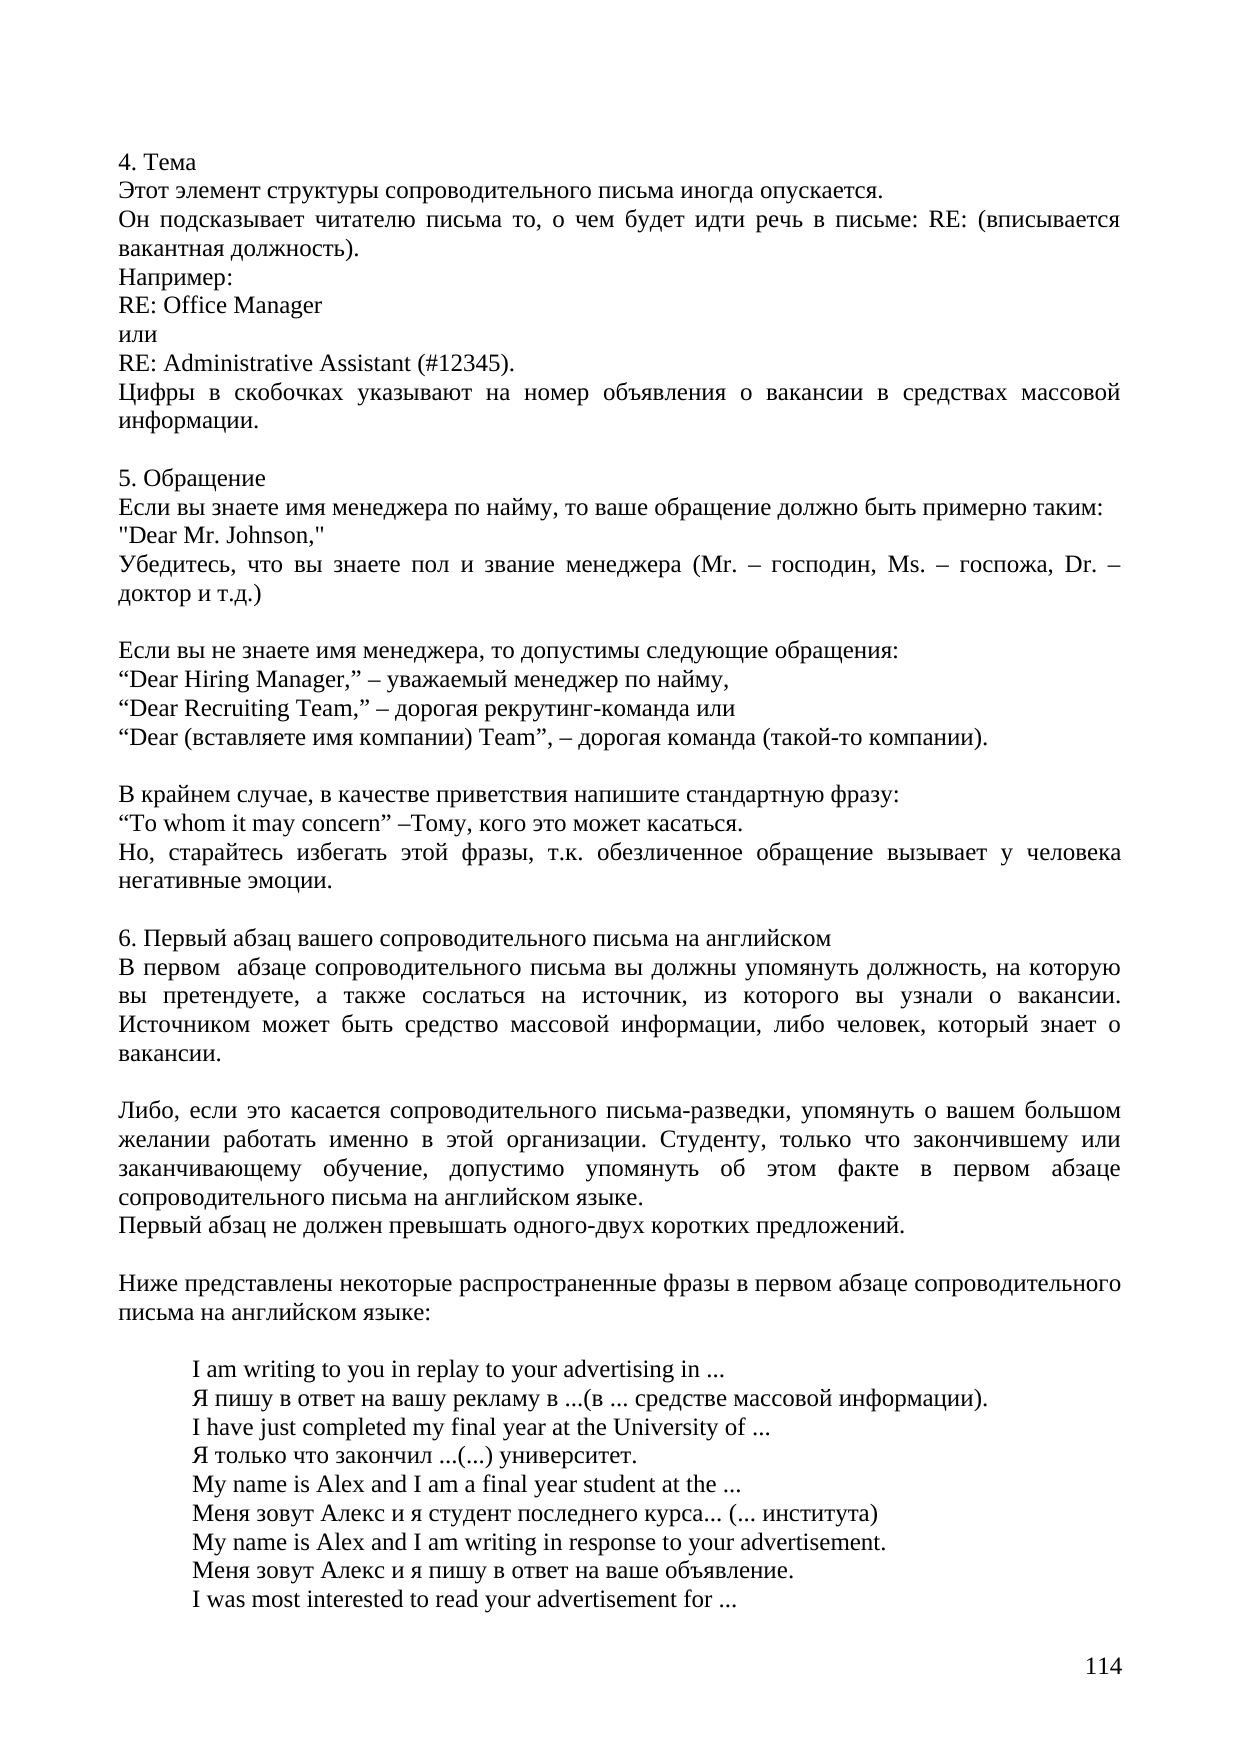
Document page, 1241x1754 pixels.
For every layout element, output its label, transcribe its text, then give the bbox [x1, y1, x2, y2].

text  I was most interested to read your advertisement for ... [118, 1584, 1122, 1613]
text Первый абзац не должен превышать одного-двух коротких предложений. [118, 1211, 1122, 1239]
text 4. Тема [118, 147, 1122, 176]
text Ниже представлены некоторые распространенные фразы в первом абзаце сопроводительного письма на английском языке: [118, 1268, 1122, 1326]
text Но, старайтесь избегать этой фразы, т.к. обезличенное обращение вызывает у человека негативные эмоции. [118, 837, 1122, 894]
text Этот элемент структуры сопроводительного письма иногда опускается. [118, 176, 1122, 204]
text  My name is Alex and I am writing in response to your advertisement. [118, 1527, 1122, 1556]
text В первом абзаце сопроводительного письма вы должны упомянуть должность, на которую вы претендуете, а также сослаться на источник, из которого вы узнали о вакансии. Источником может быть средство массовой информации, либо человек, который знает о вакансии. [118, 952, 1122, 1067]
text Например: [118, 262, 1122, 291]
text  I have just completed my final year at the University of ... [118, 1412, 1122, 1441]
text Либо, если это касается сопроводительного письма-разведки, упомянуть о вашем большом желании работать именно в этой организации. Студенту, только что закончившему или заканчивающему обучение, допустимо упомянуть об этом факте в первом абзаце сопроводительного письма на английском языке. [118, 1096, 1122, 1211]
text или [118, 319, 1122, 348]
text  Я пишу в ответ на вашу рекламу в ...(в ... средстве массовой информации). [118, 1383, 1122, 1412]
text 6. Первый абзац вашего сопроводительного письма на английском [118, 923, 1122, 952]
text “Dear (вставляете имя компании) Team”, – дорогая команда (такой-то компании). [118, 722, 1122, 751]
text Он подсказывает читателю письма то, о чем будет идти речь в письме: RE: (вписывается вакантная должность). [118, 204, 1122, 262]
text  Меня зовут Алекс и я пишу в ответ на ваше объявление. [118, 1556, 1122, 1584]
text “To whom it may concern” –Тому, кого это может касаться. [118, 808, 1122, 837]
text Цифры в скобочках указывают на номер объявления о вакансии в средствах массовой информации. [118, 377, 1122, 434]
text В крайнем случае, в качестве приветствия напишите стандартную фразу: [118, 779, 1122, 808]
text  My name is Alex and I am a final year student at the ... [118, 1469, 1122, 1498]
text  I am writing to you in replay to your advertising in ... [118, 1354, 1122, 1383]
text Если вы не знаете имя менеджера, то допустимы следующие обращения: [118, 636, 1122, 664]
text 5. Обращение [118, 463, 1122, 492]
text “Dear Hiring Manager,” – уважаемый менеджер по найму, [118, 664, 1122, 693]
text Убедитесь, что вы знаете пол и звание менеджера (Mr. – господин, Ms. – госпожа, Dr. – доктор и т.д.) [118, 549, 1122, 607]
text  Меня зовут Алекс и я студент последнего курса... (... института) [118, 1498, 1122, 1527]
text RE: Office Manager [118, 291, 1122, 319]
text “Dear Recruiting Team,” – дорогая рекрутинг-команда или [118, 693, 1122, 722]
text  Я только что закончил ...(...) университет. [118, 1441, 1122, 1469]
text Если вы знаете имя менеджера по найму, то ваше обращение должно быть примерно таким: [118, 492, 1122, 521]
text "Dear Mr. Johnson," [118, 521, 1122, 549]
text RE: Administrative Assistant (#12345). [118, 348, 1122, 377]
